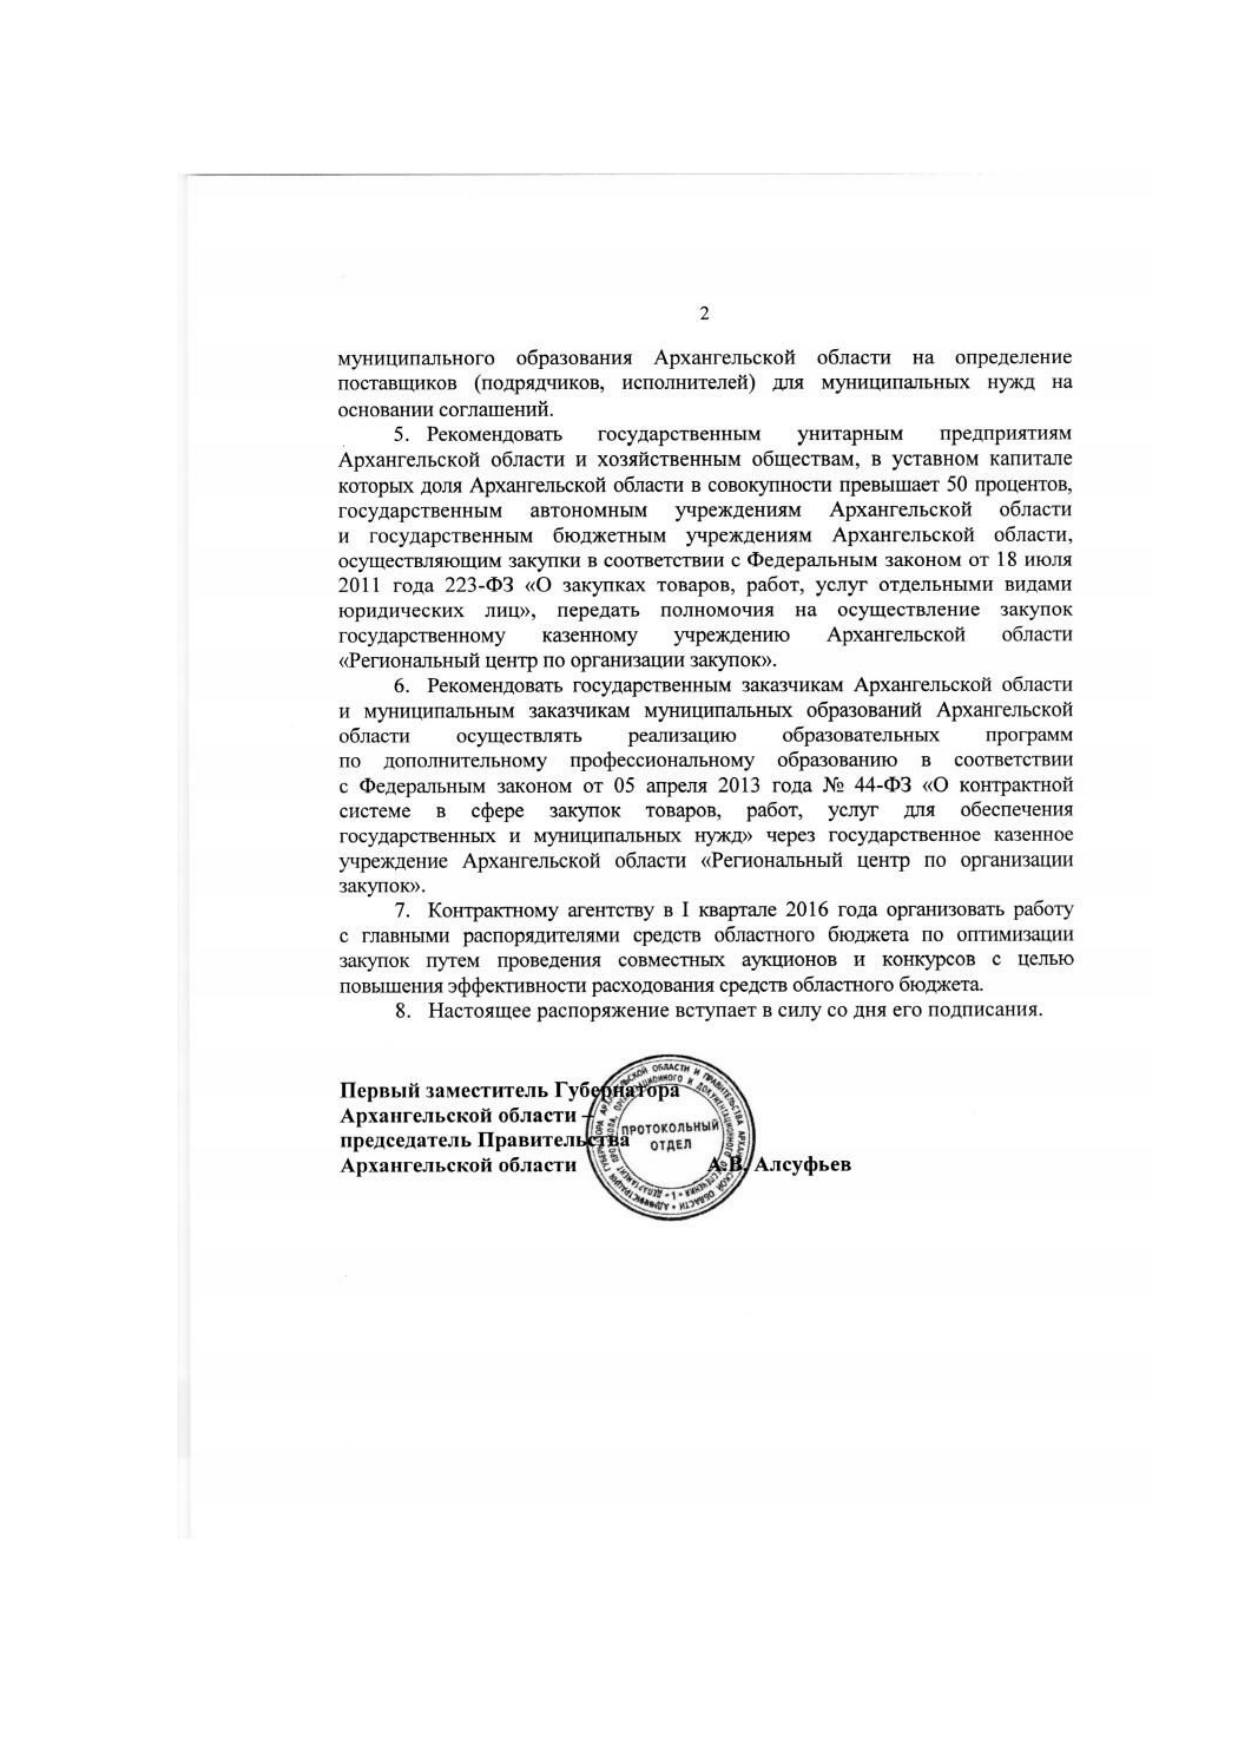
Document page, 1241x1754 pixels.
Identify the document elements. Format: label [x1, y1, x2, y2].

picture [177, 171, 1152, 1550]
